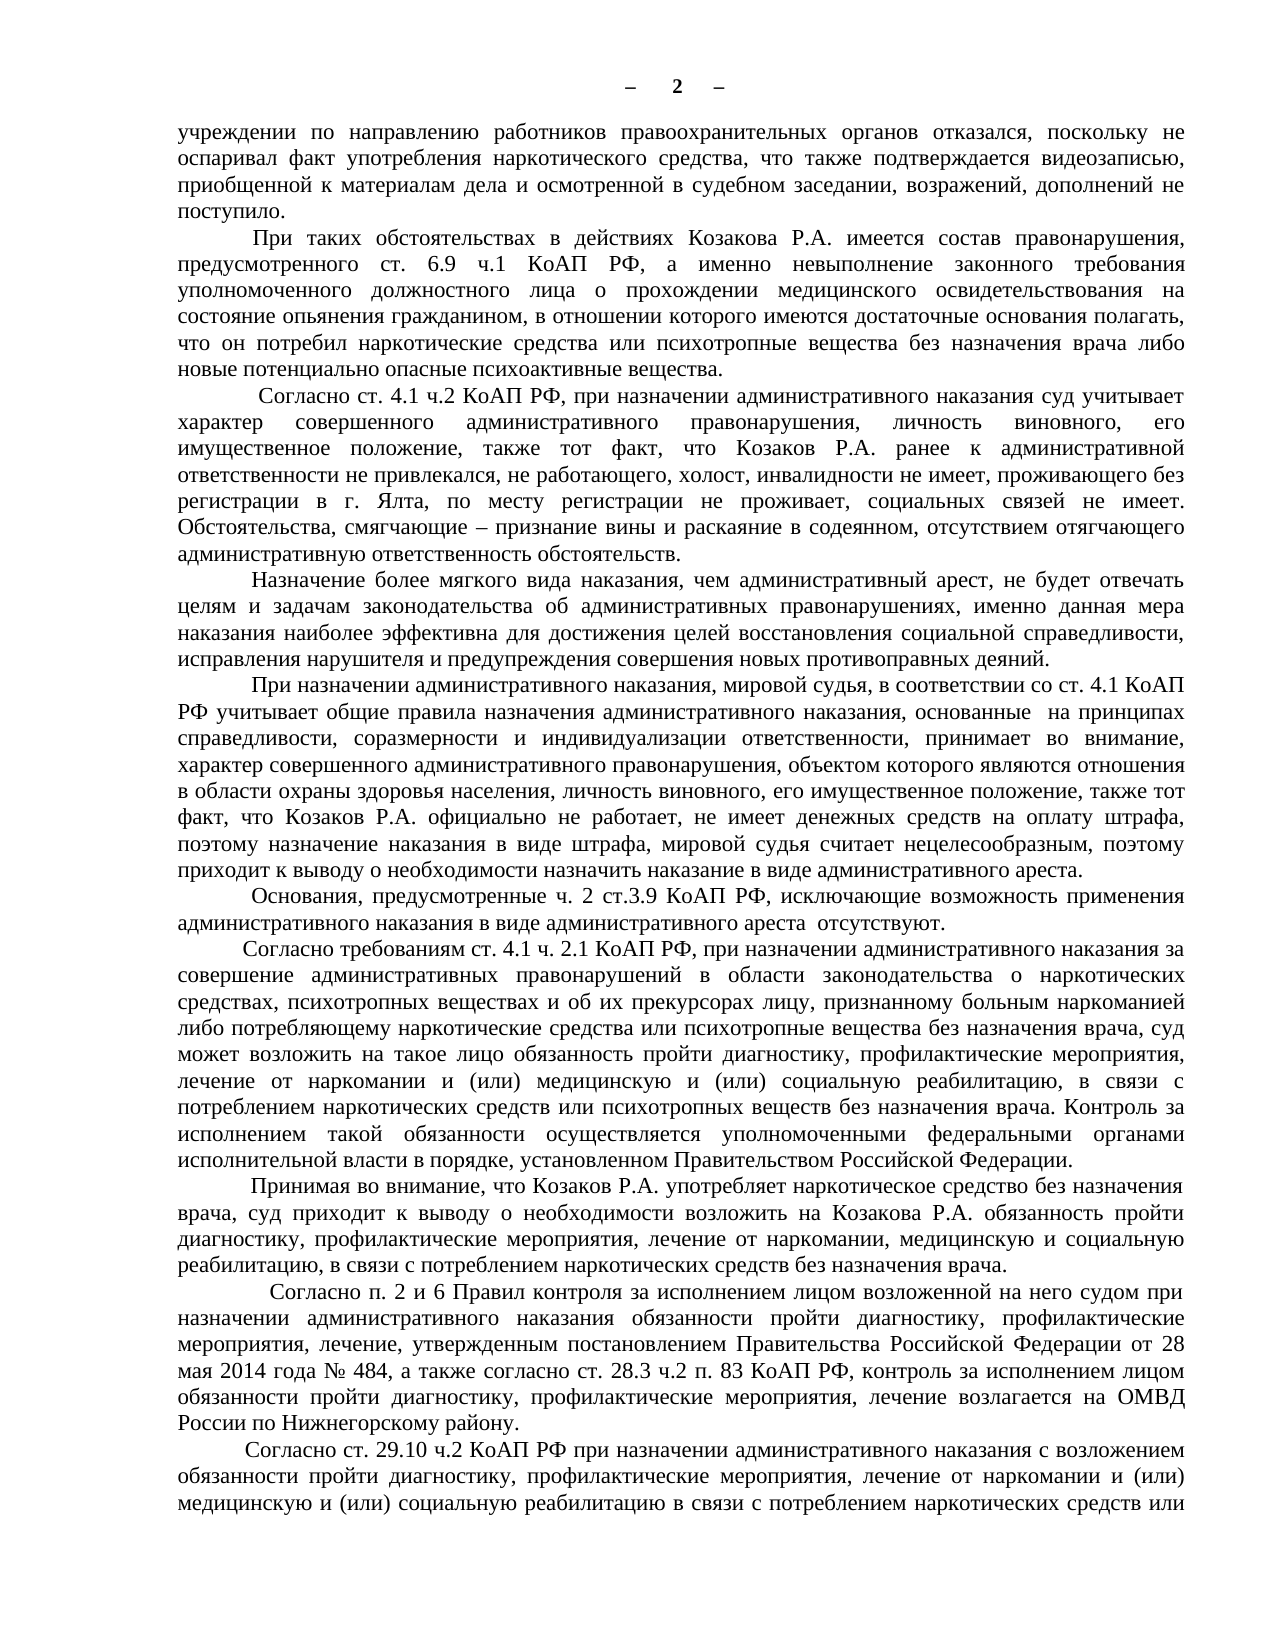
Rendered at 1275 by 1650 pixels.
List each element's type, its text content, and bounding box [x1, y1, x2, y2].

text Согласно п. 2 и 6 Правил контроля за исполнением лицом возложенной на него судом при назначении административного наказания обязанности пройти диагностику, профилактические мероприятия, лечение, утвержденным постановлением Правительства Российской Федерации от 28 мая 2014 года № 484, а также согласно ст. 28.3 ч.2 п. 83 КоАП РФ, контроль за исполнением лицом обязанности пройти диагностику, профилактические мероприятия, лечение возлагается на ОМВД России по Нижнегорскому району. [177, 1278, 1186, 1436]
text Согласно требованиям ст. 4.1 ч. 2.1 КоАП РФ, при назначении административного наказания за совершение административных правонарушений в области законодательства о наркотических средствах, психотропных веществах и об их прекурсорах лицу, признанному больным наркоманией либо потребляющему наркотические средства или психотропные вещества без назначения врача, суд может возложить на такое лицо обязанность пройти диагностику, профилактические мероприятия, лечение от наркомании и (или) медицинскую и (или) социальную реабилитацию, в связи с потреблением наркотических средств или психотропных веществ без назначения врача. Контроль за исполнением такой обязанности осуществляется уполномоченными федеральными органами исполнительной власти в порядке, установленном Правительством Российской Федерации. [177, 935, 1186, 1172]
text При таких обстоятельствах в действиях Козакова Р.А. имеется состав правонарушения, предусмотренного ст. 6.9 ч.1 КоАП РФ, а именно невыполнение законного требования уполномоченного должностного лица о прохождении медицинского освидетельствования на состояние опьянения гражданином, в отношении которого имеются достаточные основания полагать, что он потребил наркотические средства или психотропные вещества без назначения врача либо новые потенциально опасные психоактивные вещества. [177, 223, 1186, 382]
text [177, 118, 1186, 223]
text Принимая во внимание, что Козаков Р.А. употребляет наркотическое средство без назначения врача, суд приходит к выводу о необходимости возложить на Козакова Р.А. обязанность пройти диагностику, профилактические мероприятия, лечение от наркомании, медицинскую и социальную реабилитацию, в связи с потреблением наркотических средств без назначения врача. [177, 1172, 1186, 1278]
text Основания, предусмотренные ч. 2 ст.3.9 КоАП РФ, исключающие возможность применения административного наказания в виде административного ареста отсутствуют. [177, 882, 1186, 935]
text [177, 1436, 1186, 1515]
text Согласно ст. 4.1 ч.2 КоАП РФ, при назначении административного наказания суд учитывает характер совершенного административного правонарушения, личность виновного, его имущественное положение, также тот факт, что Козаков Р.А. ранее к административной ответственности не привлекался, не работающего, холост, инвалидности не имеет, проживающего без регистрации в г. Ялта, по месту регистрации не проживает, социальных связей не имеет. Обстоятельства, смягчающие – признание вины и раскаяние в содеянном, отсутствием отягчающего административную ответственность обстоятельств. [177, 382, 1186, 566]
text Назначение более мягкого вида наказания, чем административный арест, не будет отвечать целям и задачам законодательства об административных правонарушениях, именно данная мера наказания наиболее эффективна для достижения целей восстановления социальной справедливости, исправления нарушителя и предупреждения совершения новых противоправных деяний. [177, 566, 1186, 672]
text При назначении административного наказания, мировой судья, в соответствии со ст. 4.1 КоАП РФ учитывает общие правила назначения административного наказания, основанные на принципах справедливости, соразмерности и индивидуализации ответственности, принимает во внимание, характер совершенного административного правонарушения, объектом которого являются отношения в области охраны здоровья населения, личность виновного, его имущественное положение, также тот факт, что Козаков Р.А. официально не работает, не имеет денежных средств на оплату штрафа, поэтому назначение наказания в виде штрафа, мировой судья считает нецелесообразным, поэтому приходит к выводу о необходимости назначить наказание в виде административного ареста. [177, 672, 1186, 882]
